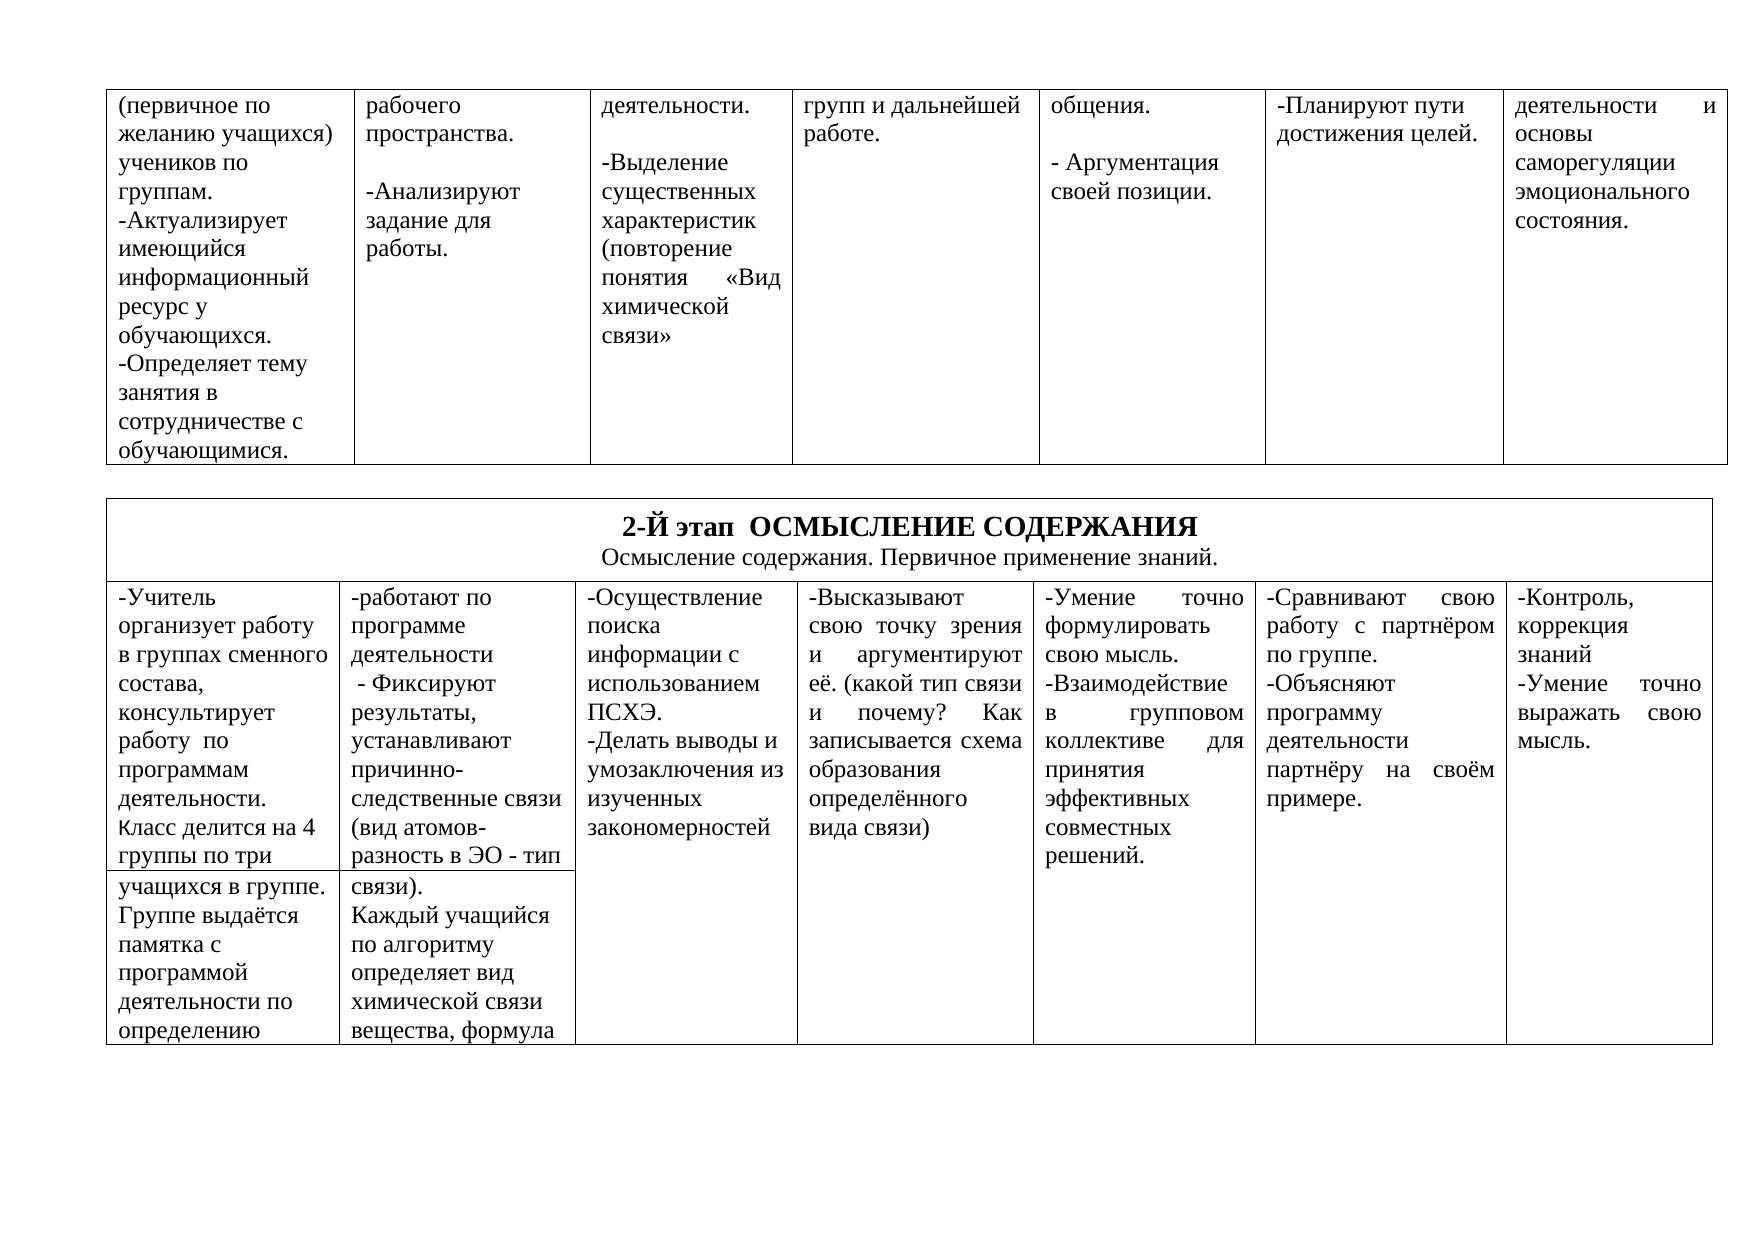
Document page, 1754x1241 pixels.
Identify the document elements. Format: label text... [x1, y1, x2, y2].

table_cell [107, 90, 354, 463]
table_cell -Умение точно формулировать свою мысль. -Взаимодействие в групповом коллективе для принятия эффективных совместных решений. [1034, 582, 1255, 1044]
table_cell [340, 871, 575, 1044]
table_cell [355, 90, 590, 463]
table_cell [591, 90, 792, 463]
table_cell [793, 90, 1039, 463]
table_header 2-Й этап ОСМЫСЛЕНИЕ СОДЕРЖАНИЯ Осмысление содержания. Первичное применение знаний. [107, 499, 1712, 581]
table_cell -Контроль, коррекция знаний -Умение точно выражать свою мысль. [1507, 582, 1712, 1044]
table_cell -Сравнивают свою работу с партнёром по группе. -Объясняют программу деятельности партнёру на своём примере. [1256, 582, 1506, 1044]
table_cell -Осуществление поиска информации с использованием ПСХЭ. -Делать выводы и умозаключения из изученных закономерностей [576, 582, 797, 1044]
table_cell -работают по программе деятельности - Фиксируют результаты, устанавливают причинно- следственные связи (вид атомов- разность в ЭО - тип [340, 582, 575, 870]
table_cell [1504, 90, 1727, 463]
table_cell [1040, 90, 1265, 463]
table_cell -Высказывают свою точку зрения и аргументируют её. (какой тип связи и почему? Как записывается схема образования определённого вида связи) [798, 582, 1033, 1044]
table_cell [107, 871, 339, 1044]
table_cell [1266, 90, 1503, 463]
table_cell -Учитель организует работу в группах сменного состава, консультирует работу по программам деятельности. Класс делится на 4 группы по три [107, 582, 339, 870]
